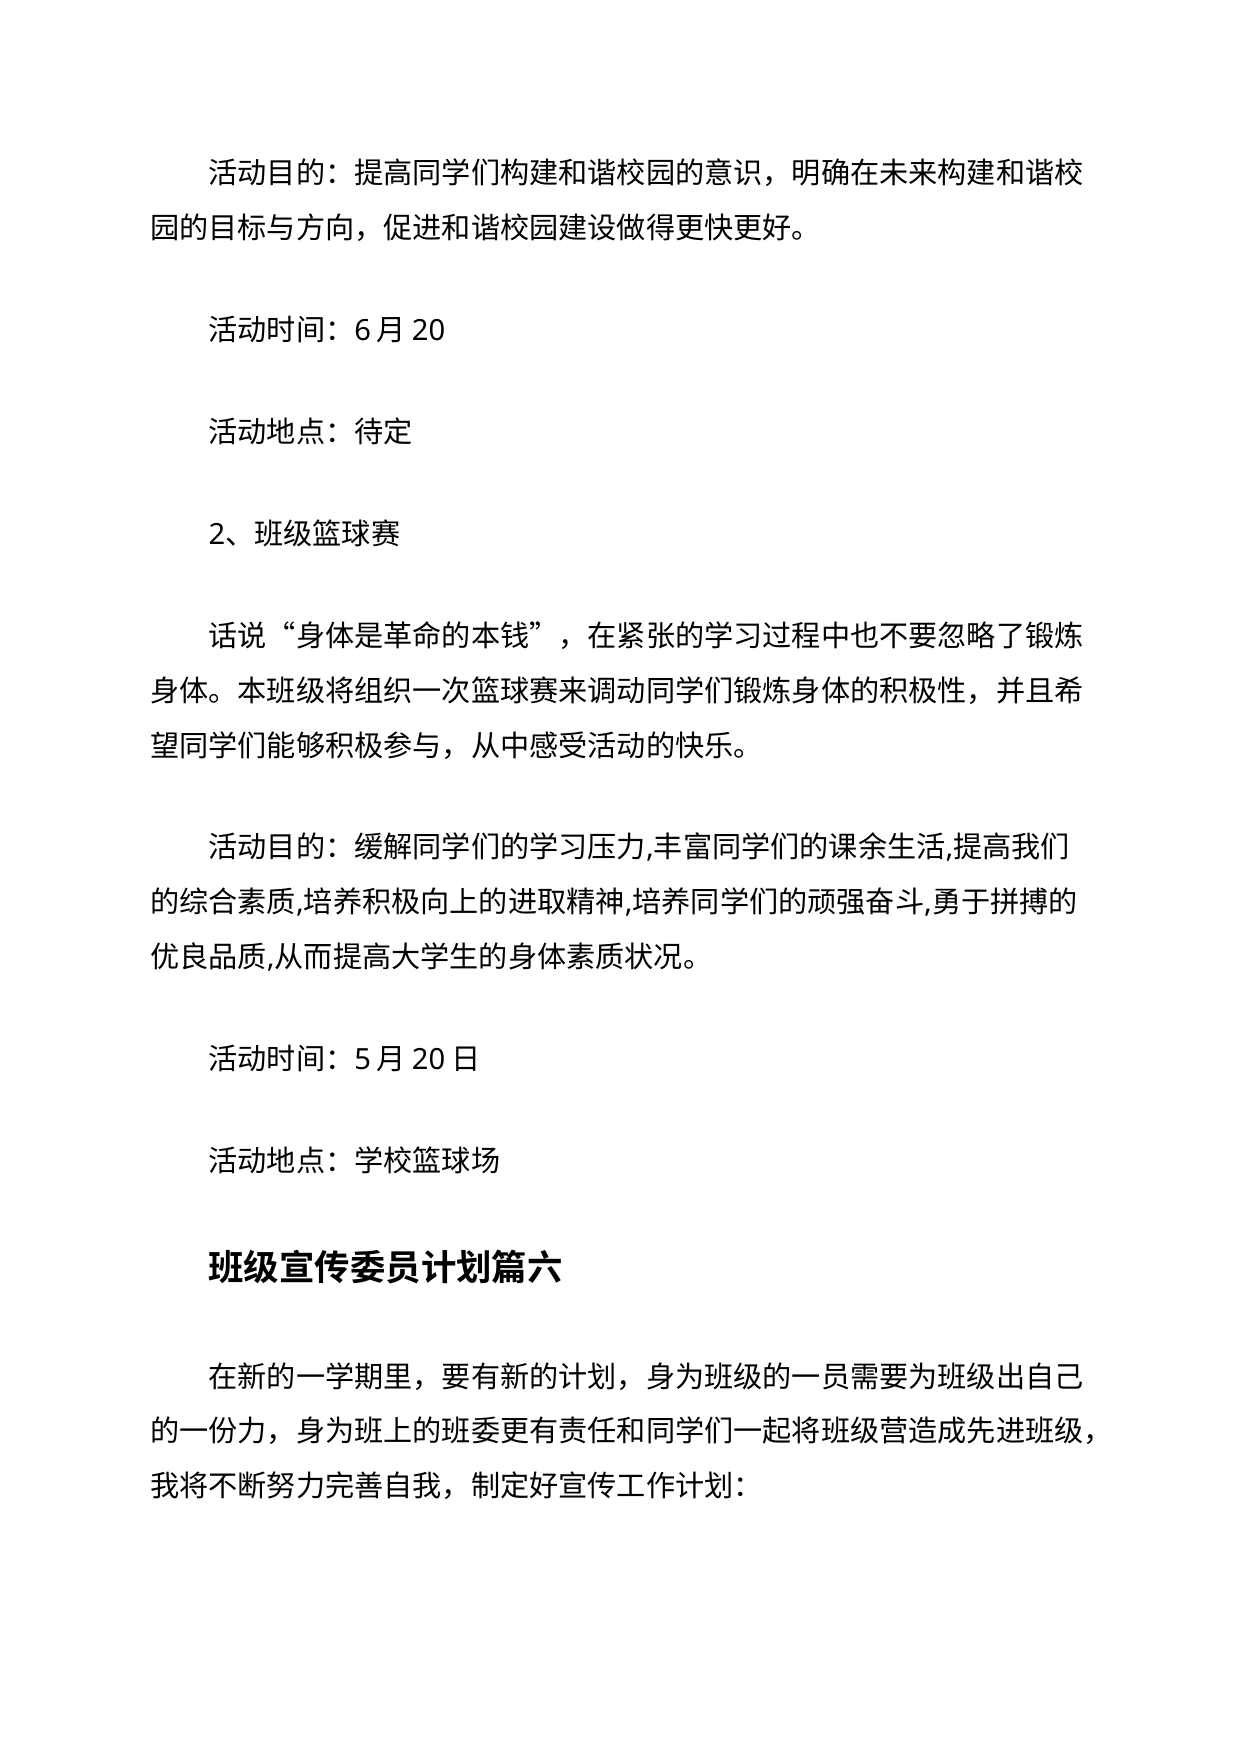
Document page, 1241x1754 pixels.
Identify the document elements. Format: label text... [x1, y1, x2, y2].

text 班级宣传委员计划篇六 [150, 1240, 1090, 1291]
text 活动时间：5月20日 [150, 1036, 1090, 1078]
text 活动目的：缓解同学们的学习压力,丰富同学们的课余生活,提高我们的综合素质,培养积极向上的进取精神,培养同学们的顽强奋斗,勇于拼搏的优良品质,从而提高大学生的身体素质状况。 [150, 824, 1090, 976]
text 活动地点：待定 [150, 409, 1090, 451]
text 活动地点：学校篮球场 [150, 1138, 1090, 1180]
text 在新的一学期里，要有新的计划，身为班级的一员需要为班级出自己的一份力，身为班上的班委更有责任和同学们一起将班级营造成先进班级，我将不断努力完善自我，制定好宣传工作计划： [150, 1353, 1090, 1505]
text 话说“身体是革命的本钱”，在紧张的学习过程中也不要忽略了锻炼身体。本班级将组织一次篮球赛来调动同学们锻炼身体的积极性，并且希望同学们能够积极参与，从中感受活动的快乐。 [150, 612, 1090, 764]
text 活动目的：提高同学们构建和谐校园的意识，明确在未来构建和谐校园的目标与方向，促进和谐校园建设做得更快更好。 [150, 150, 1090, 247]
text 活动时间：6月20 [150, 307, 1090, 349]
text 2、班级篮球赛 [150, 510, 1090, 553]
